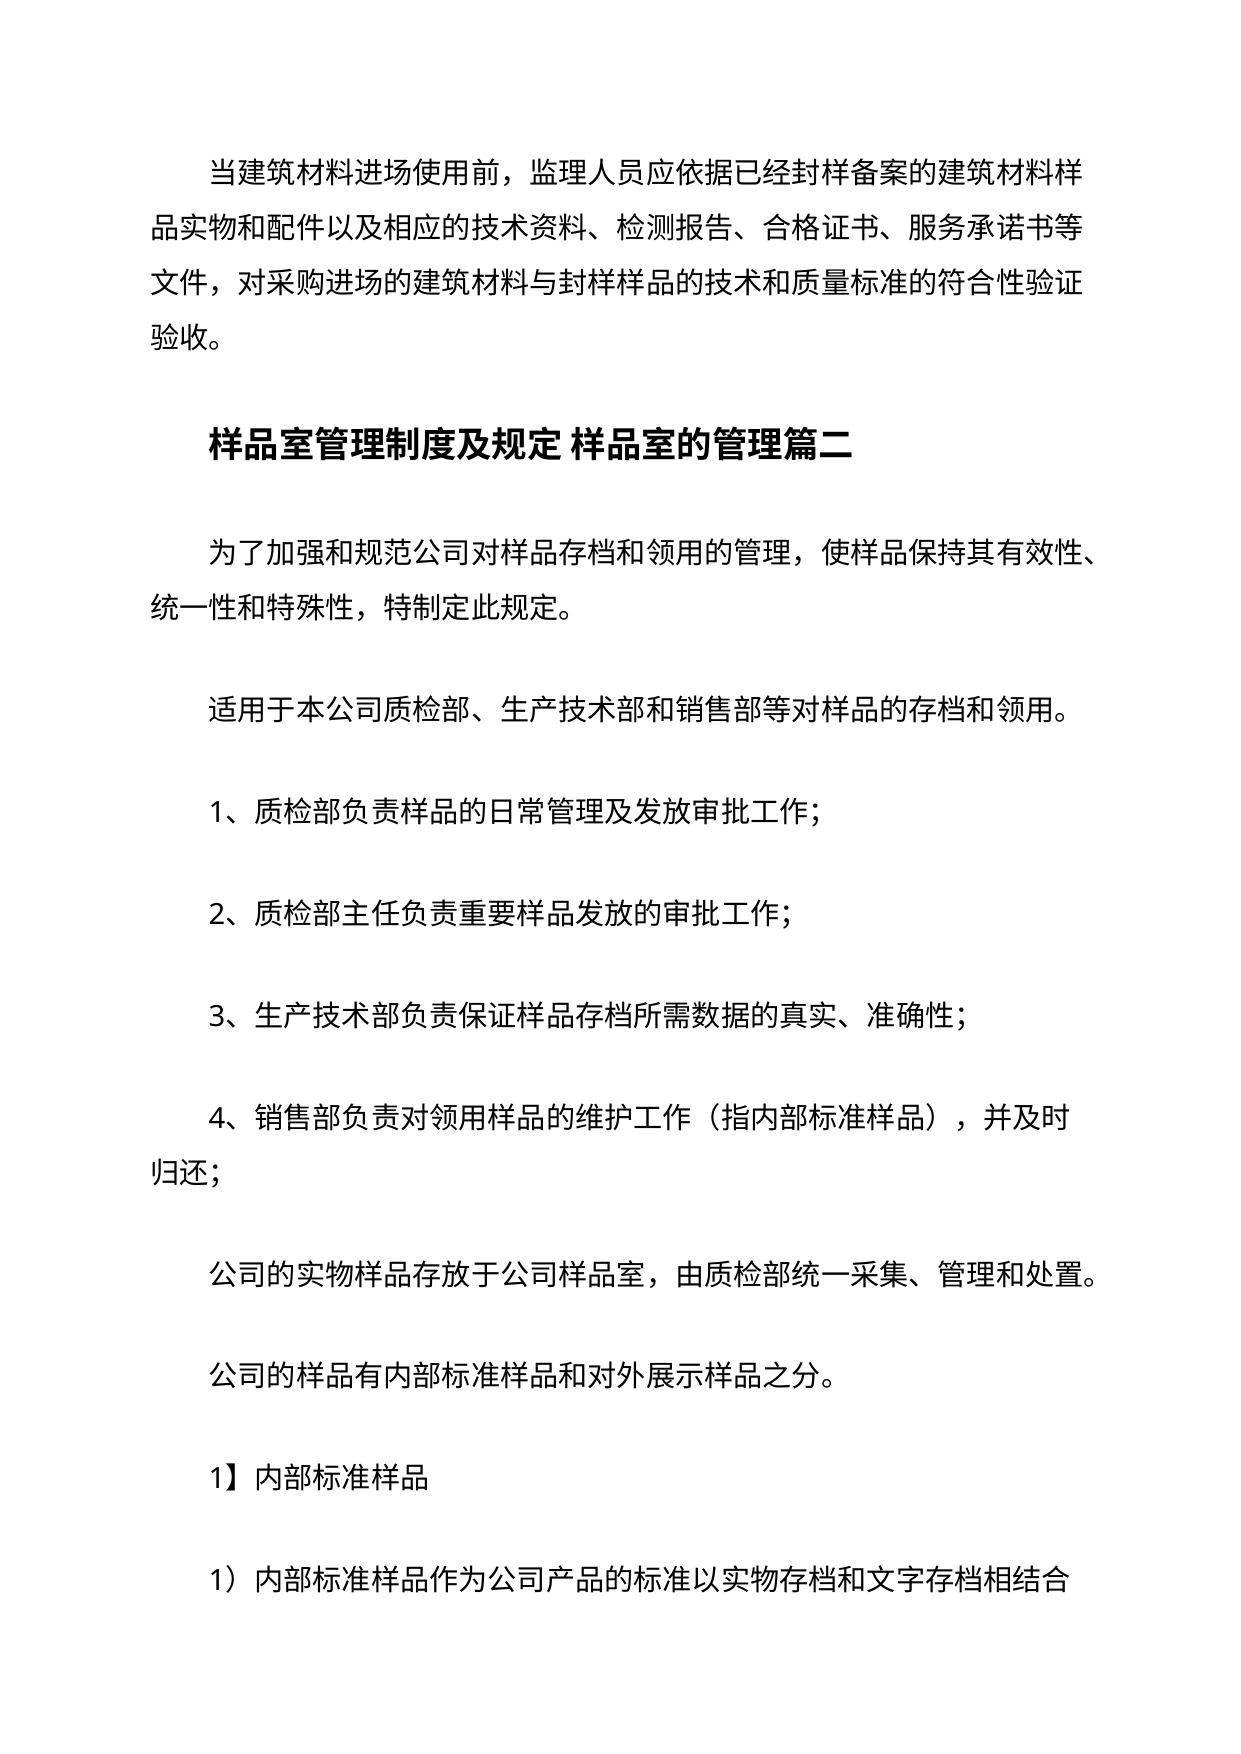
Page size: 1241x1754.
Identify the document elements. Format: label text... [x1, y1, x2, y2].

text 公司的样品有内部标准样品和对外展示样品之分。 [150, 1353, 1090, 1395]
text 适用于本公司质检部、生产技术部和销售部等对样品的存档和领用。 [150, 687, 1090, 729]
text 为了加强和规范公司对样品存档和领用的管理，使样品保持其有效性、统一性和特殊性，特制定此规定。 [150, 530, 1090, 627]
text 1】内部标准样品 [150, 1454, 1090, 1497]
text 1、质检部负责样品的日常管理及发放审批工作； [150, 788, 1090, 831]
text 当建筑材料进场使用前，监理人员应依据已经封样备案的建筑材料样品实物和配件以及相应的技术资料、检测报告、合格证书、服务承诺书等文件，对采购进场的建筑材料与封样样品的技术和质量标准的符合性验证验收。 [150, 150, 1090, 357]
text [150, 1557, 1090, 1599]
text 2、质检部主任负责重要样品发放的审批工作； [150, 890, 1090, 933]
text 3、生产技术部负责保证样品存档所需数据的真实、准确性； [150, 992, 1090, 1035]
text 样品室管理制度及规定 样品室的管理篇二 [150, 416, 1090, 468]
text 公司的实物样品存放于公司样品室，由质检部统一采集、管理和处置。 [150, 1251, 1090, 1293]
text 4、销售部负责对领用样品的维护工作（指内部标准样品），并及时归还； [150, 1094, 1090, 1192]
